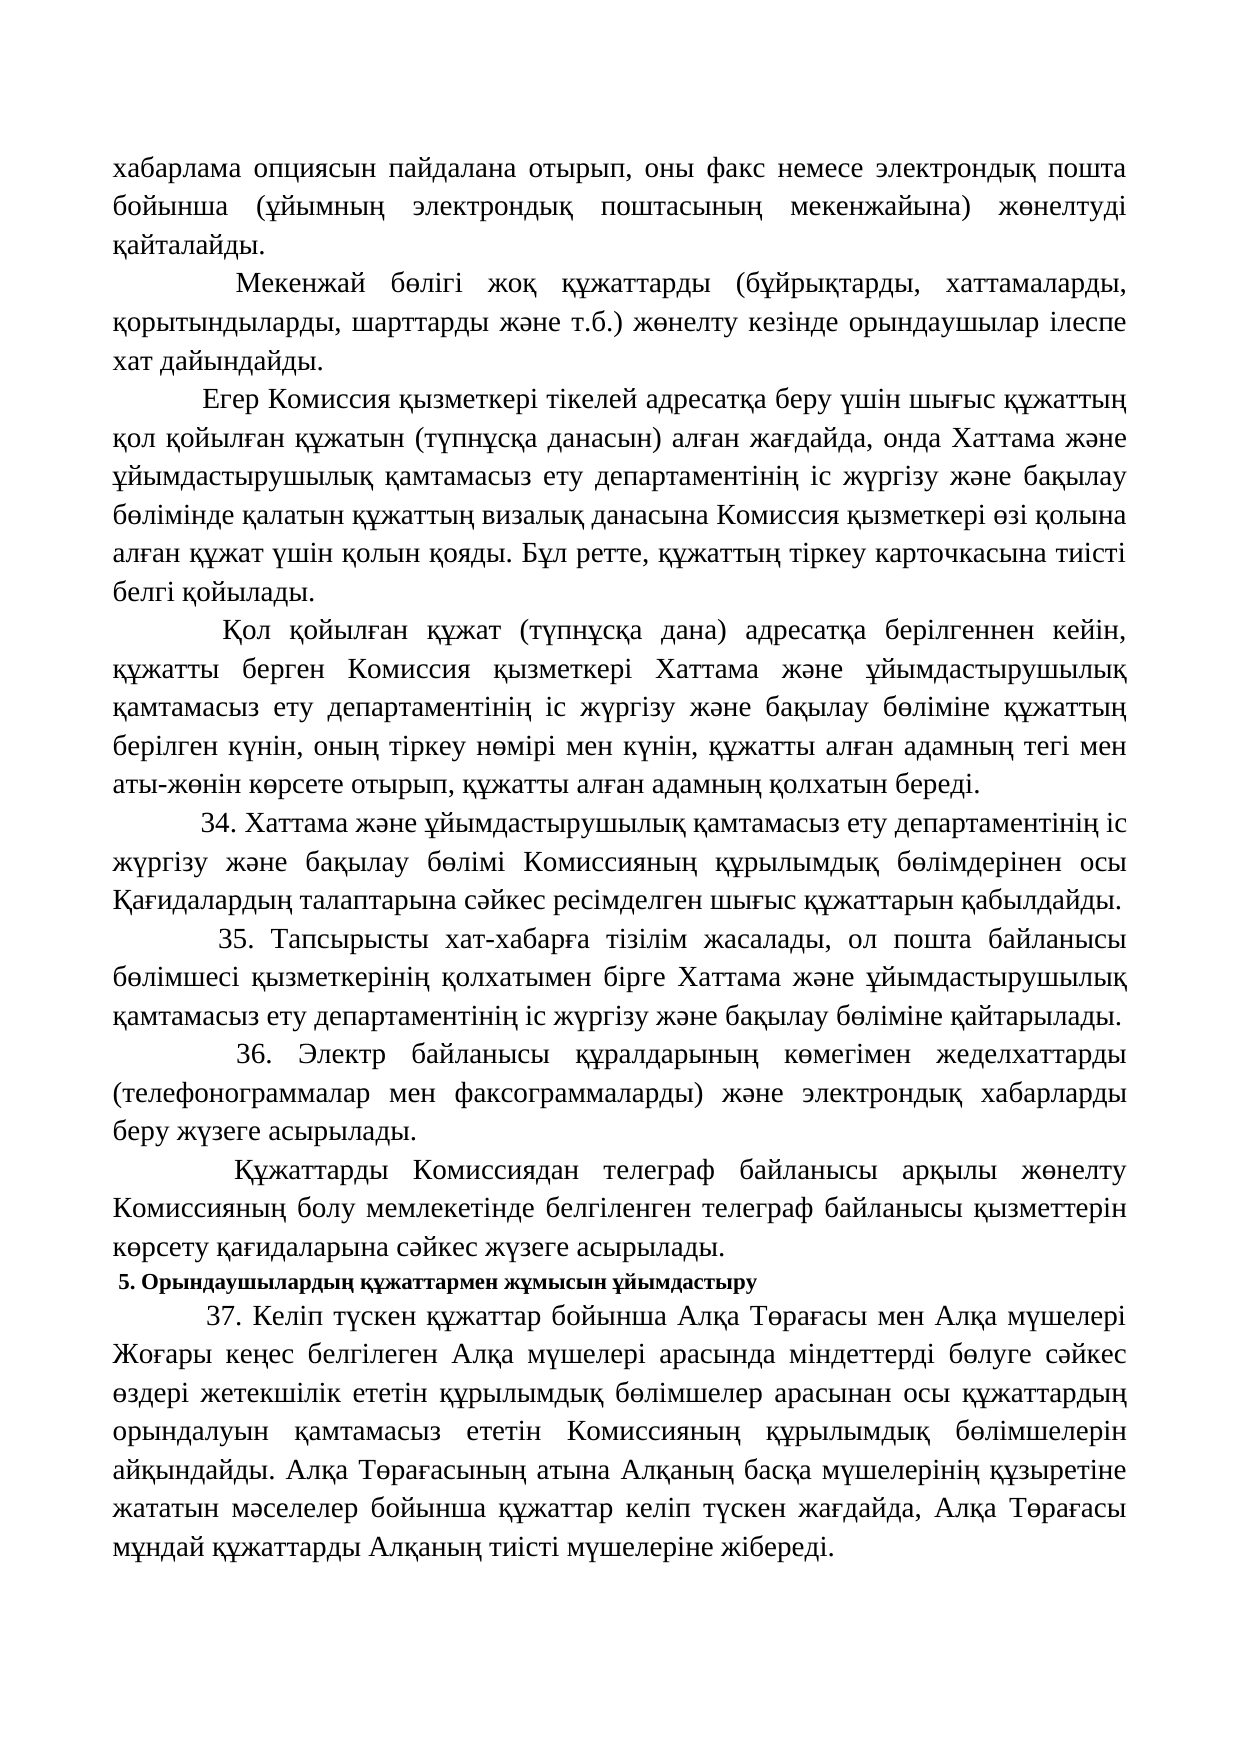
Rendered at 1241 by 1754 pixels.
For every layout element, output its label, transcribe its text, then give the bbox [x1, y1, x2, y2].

text Мекенжай бөлігі жоқ құжаттарды (бұйрықтарды, хаттамаларды, қорытындыларды, шарттарды және т.б.) жөнелту кезінде орындаушылар ілеспе хат дайындайды. [112, 266, 1128, 376]
text 34. Хаттама және ұйымдастырушылық қамтамасыз ету департаментінің іс жүргізу және бақылау бөлімі Комиссияның құрылымдық бөлімдерінен осы Қағидалардың талаптарына сәйкес ресімделген шығыс құжаттарын қабылдайды. [112, 805, 1128, 916]
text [112, 150, 1128, 261]
text 36. Электр байланысы құралдарының көмегімен жеделхаттарды (телефонограммалар мен факсограммаларды) және электрондық хабарларды беру жүзеге асырылады. [112, 1036, 1128, 1147]
text 37. Келіп түскен құжаттар бойынша Алқа Төрағасы мен Алқа мүшелері Жоғары кеңес белгілеген Алқа мүшелері арасында міндеттерді бөлуге сәйкес өздері жетекшілік ететін құрылымдық бөлімшелер арасынан осы құжаттардың орындалуын қамтамасыз ететін Комиссияның құрылымдық бөлімшелерін айқындайды. Алқа Төрағасының атына Алқаның басқа мүшелерінің құзыретіне жататын мәселелер бойынша құжаттар келіп түскен жағдайда, Алқа Төрағасы мұндай құжаттарды Алқаның тиісті мүшелеріне жібереді. [112, 1298, 1128, 1563]
text Қол қойылған құжат (түпнұсқа дана) адресатқа берілгеннен кейін, құжатты берген Комиссия қызметкері Хаттама және ұйымдастырушылық қамтамасыз ету департаментінің іс жүргізу және бақылау бөліміне құжаттың берілген күнін, оның тіркеу нөмірі мен күнін, құжатты алған адамның тегі мен аты-жөнін көрсете отырып, құжатты алған адамның қолхатын береді. [112, 612, 1128, 800]
text 35. Тапсырысты хат-хабарға тізілім жасалады, ол пошта байланысы бөлімшесі қызметкерінің қолхатымен бірге Хаттама және ұйымдастырушылық қамтамасыз ету департаментінің іс жүргізу және бақылау бөліміне қайтарылады. [112, 921, 1128, 1031]
text Егер Комиссия қызметкері тікелей адресатқа беру үшін шығыс құжаттың қол қойылған құжатын (түпнұсқа данасын) алған жағдайда, онда Хаттама және ұйымдастырушылық қамтамасыз ету департаментінің іс жүргізу және бақылау бөлімінде қалатын құжаттың визалық данасына Комиссия қызметкері өзі қолына алған құжат үшін қолын қояды. Бұл ретте, құжаттың тіркеу карточкасына тиісті белгі қойылады. [112, 381, 1128, 607]
text 5. Орындаушылардың құжаттармен жұмысын ұйымдастыру [112, 1268, 1128, 1294]
text Құжаттарды Комиссиядан телеграф байланысы арқылы жөнелту Комиссияның болу мемлекетінде белгіленген телеграф байланысы қызметтерін көрсету қағидаларына сәйкес жүзеге асырылады. [112, 1152, 1128, 1263]
